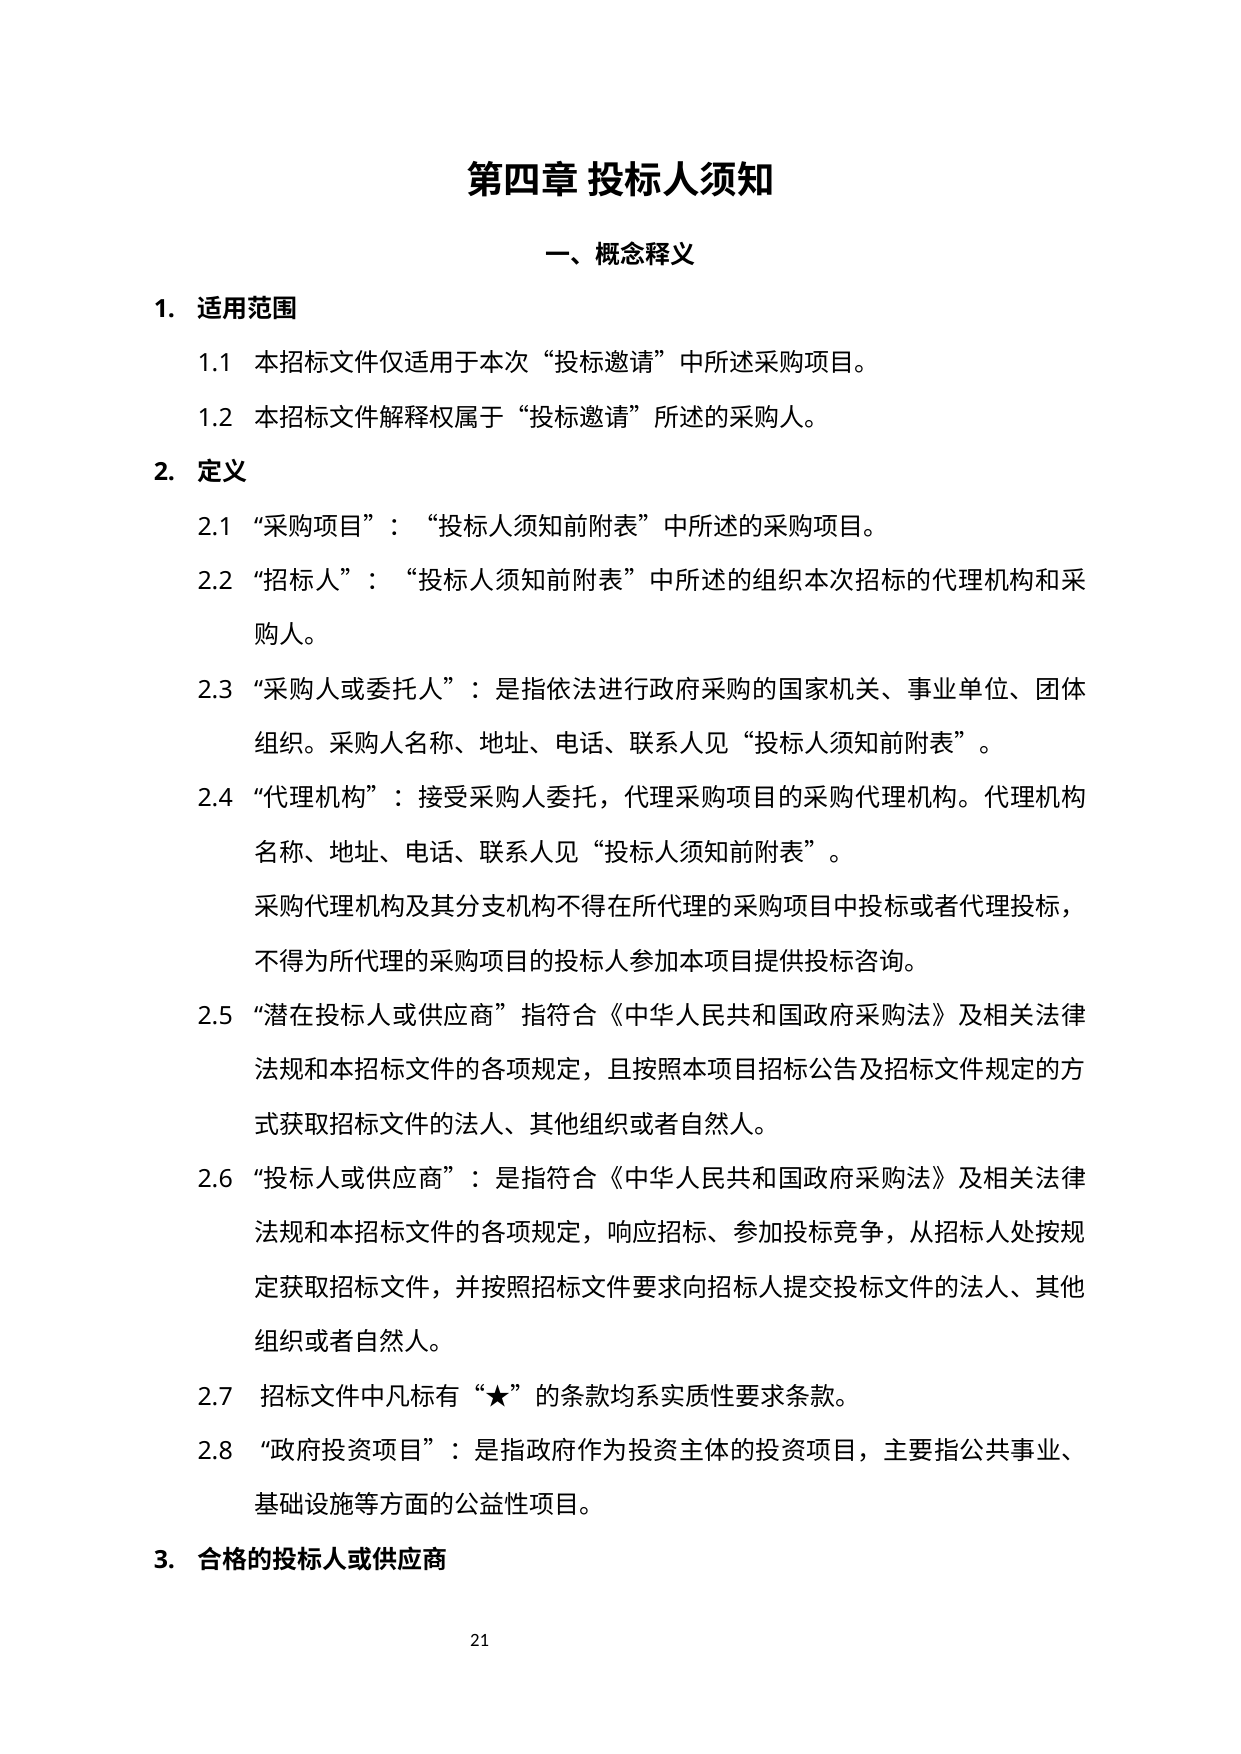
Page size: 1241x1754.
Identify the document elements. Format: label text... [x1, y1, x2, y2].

list “政府投资项目”：是指政府作为投资主体的投资项目，主要指公共事业、基础设施等方面的公益性项目。 [197, 1430, 1087, 1521]
list 适用范围 [153, 288, 1087, 325]
list 合格的投标人或供应商 [153, 1539, 1087, 1575]
text 第四章 投标人须知 [153, 150, 1087, 204]
list 本招标文件仅适用于本次“投标邀请”中所述采购项目。 [197, 343, 1087, 379]
text 采购代理机构及其分支机构不得在所代理的采购项目中投标或者代理投标，不得为所代理的采购项目的投标人参加本项目提供投标咨询。 [254, 887, 1087, 977]
list “投标人或供应商”：是指符合《中华人民共和国政府采购法》及相关法律法规和本招标文件的各项规定，响应招标、参加投标竞争，从招标人处按规定获取招标文件，并按照招标文件要求向招标人提交投标文件的法人、其他组织或者自然人。 [197, 1158, 1087, 1358]
list “采购人或委托人”：是指依法进行政府采购的国家机关、事业单位、团体组织。采购人名称、地址、电话、联系人见“投标人须知前附表”。 [197, 669, 1087, 760]
list 本招标文件解释权属于“投标邀请”所述的采购人。 [197, 397, 1087, 433]
text 一、概念释义 [153, 234, 1087, 270]
list “潜在投标人或供应商”指符合《中华人民共和国政府采购法》及相关法律法规和本招标文件的各项规定，且按照本项目招标公告及招标文件规定的方式获取招标文件的法人、其他组织或者自然人。 [197, 995, 1087, 1140]
list “招标人”：“投标人须知前附表”中所述的组织本次招标的代理机构和采购人。 [197, 560, 1087, 651]
list 定义 [153, 452, 1087, 488]
list 招标文件中凡标有“★”的条款均系实质性要求条款。 [197, 1376, 1087, 1412]
list “采购项目”：“投标人须知前附表”中所述的采购项目。 [197, 506, 1087, 542]
list “代理机构”：接受采购人委托，代理采购项目的采购代理机构。代理机构名称、地址、电话、联系人见“投标人须知前附表”。 [197, 778, 1087, 868]
